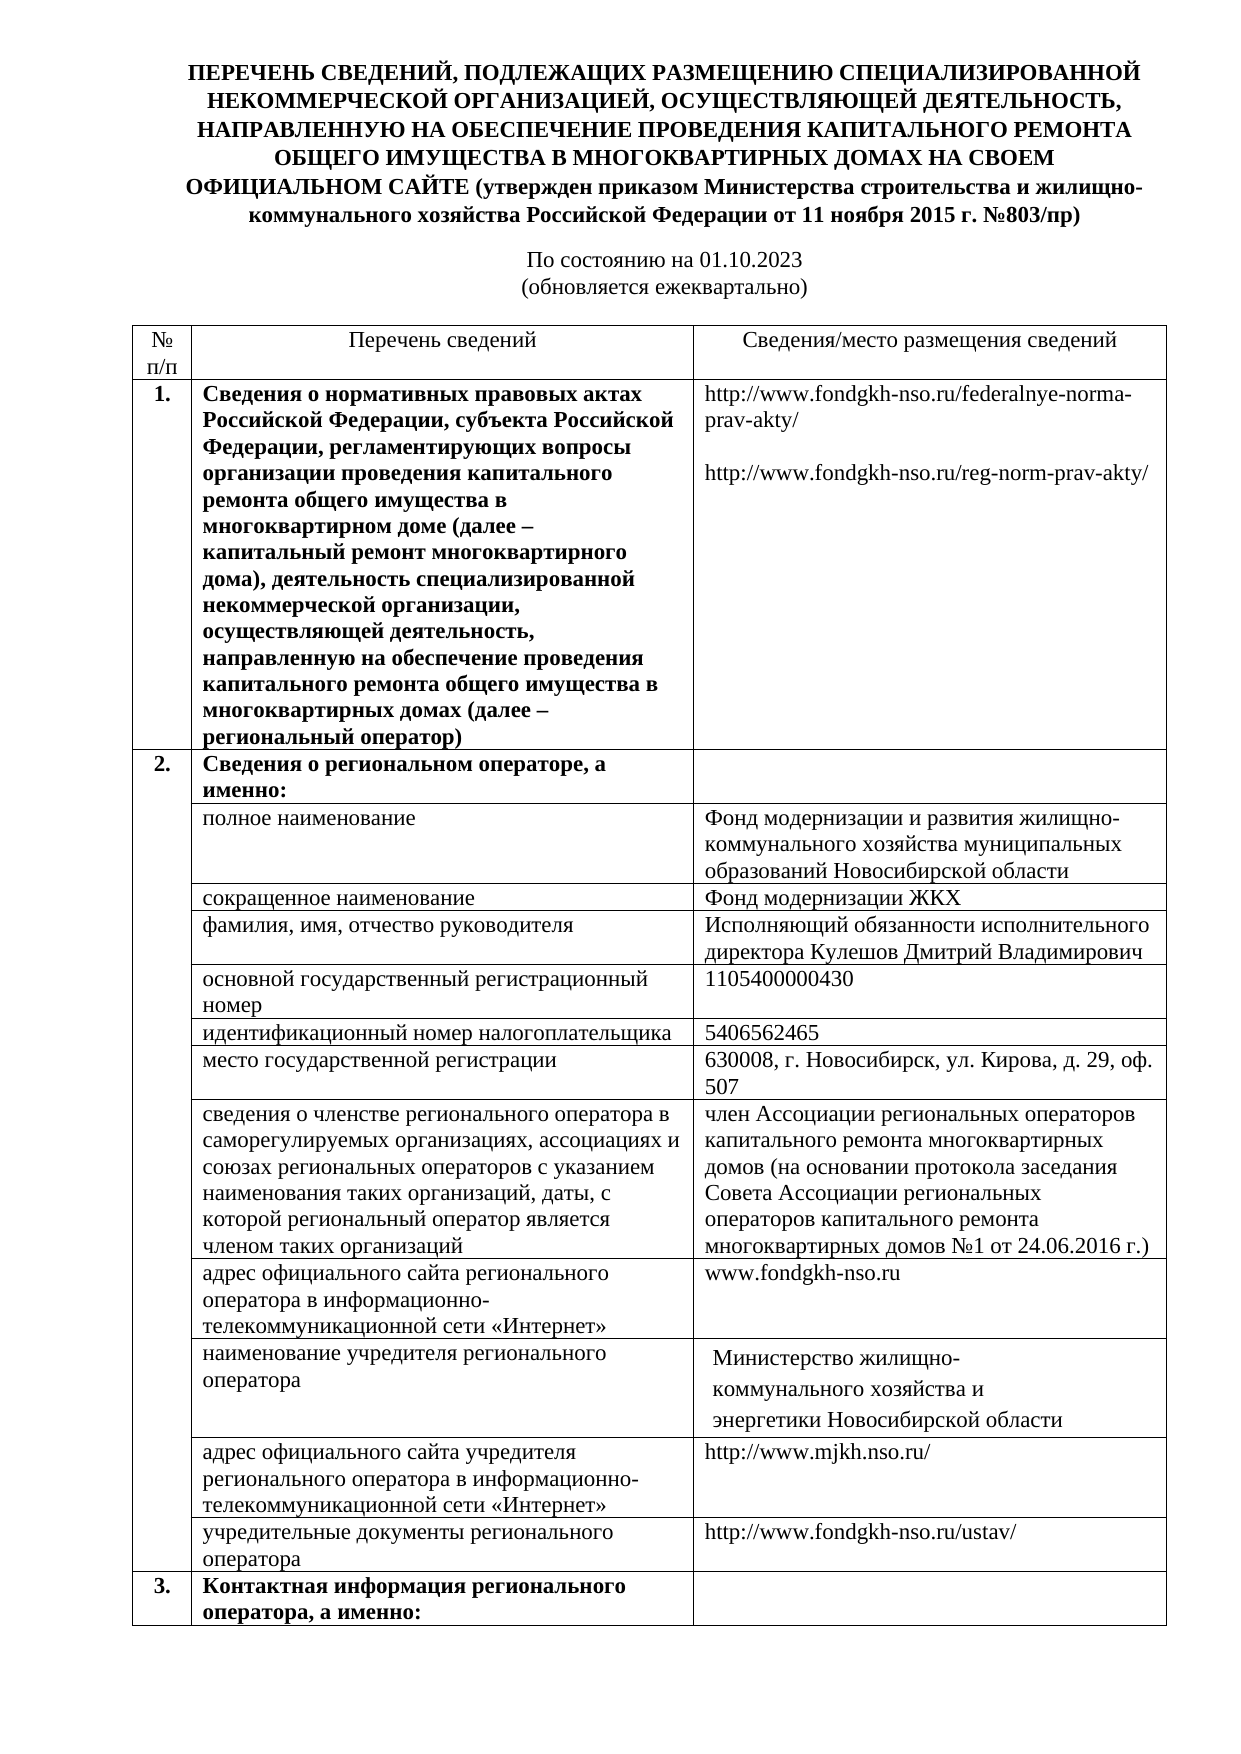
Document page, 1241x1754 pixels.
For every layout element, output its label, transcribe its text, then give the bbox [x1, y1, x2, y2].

table_cell идентификационный номер налогоплательщика [192, 1019, 693, 1045]
table_cell сведения о членстве регионального оператора в саморегулируемых организациях, ассоциациях и союзах региональных операторов с указанием наименования таких организаций, даты, с которой региональный оператор является членом таких организаций [192, 1100, 693, 1258]
text По состоянию на 01.10.2023 [177, 246, 1152, 273]
table_cell полное наименование [192, 804, 693, 883]
table_header Перечень сведений [192, 326, 693, 379]
table_cell http://www.fondgkh-nso.ru/ustav/ [694, 1518, 1166, 1571]
table_cell Сведения о нормативных правовых актах Российской Федерации, субъекта Российской Федерации, регламентирующих вопросы организации проведения капитального ремонта общего имущества в многоквартирном доме (далее – капитальный ремонт многоквартирного дома), деятельность специализированной некоммерческой организации, осуществляющей деятельность, направленную на обеспечение проведения капитального ремонта общего имущества в многоквартирных домах (далее – региональный оператор) [192, 380, 693, 749]
table_cell наименование учредителя регионального оператора [192, 1339, 693, 1437]
table_cell http://www.fondgkh-nso.ru/federalnye-norma-prav-akty/ http://www.fondgkh-nso.ru/reg-norm-prav-akty/ [694, 380, 1166, 749]
table_cell [694, 750, 1166, 803]
table_cell фамилия, имя, отчество руководителя [192, 911, 693, 964]
table_header Сведения/место размещения сведений [694, 326, 1166, 379]
table_cell сокращенное наименование [192, 884, 693, 910]
table_cell [694, 1572, 1166, 1625]
table_cell Фонд модернизации ЖКХ [694, 884, 1166, 910]
table_cell адрес официального сайта учредителя регионального оператора в информационно-телекоммуникационной сети «Интернет» [192, 1438, 693, 1517]
table_header № п/п [133, 326, 191, 379]
table_cell http://www.mjkh.nso.ru/ [694, 1438, 1166, 1517]
table_cell Контактная информация регионального оператора, а именно: [192, 1572, 693, 1625]
table_cell Сведения о региональном операторе, а именно: [192, 750, 693, 803]
table_cell 1. [133, 380, 191, 749]
table_cell Исполняющий обязанности исполнительного директора Кулешов Дмитрий Владимирович [694, 911, 1166, 964]
table_cell 5406562465 [694, 1019, 1166, 1045]
table_cell член Ассоциации региональных операторов капитального ремонта многоквартирных домов (на основании протокола заседания Совета Ассоциации региональных операторов капитального ремонта многоквартирных домов №1 от 24.06.2016 г.) [694, 1100, 1166, 1258]
table_cell 630008, г. Новосибирск, ул. Кирова, д. 29, оф. 507 [694, 1046, 1166, 1099]
text ПЕРЕЧЕНЬ СВЕДЕНИЙ, ПОДЛЕЖАЩИХ РАЗМЕЩЕНИЮ СПЕЦИАЛИЗИРОВАННОЙ НЕКОММЕРЧЕСКОЙ ОРГАНИЗАЦИЕЙ, ОСУЩЕСТВЛЯЮЩЕЙ ДЕЯТЕЛЬНОСТЬ, НАПРАВЛЕННУЮ НА ОБЕСПЕЧЕНИЕ ПРОВЕДЕНИЯ КАПИТАЛЬНОГО РЕМОНТА ОБЩЕГО ИМУЩЕСТВА В МНОГОКВАРТИРНЫХ ДОМАХ НА СВОЕМ ОФИЦИАЛЬНОМ САЙТЕ (утвержден приказом Министерства строительства и жилищно-коммунального хозяйства Российской Федерации от 11 ноября 2015 г. №803/пр) [177, 59, 1152, 228]
text (обновляется ежеквартально) [177, 273, 1152, 299]
table_cell 2. [133, 750, 191, 1571]
table_cell адрес официального сайта регионального оператора в информационно-телекоммуникационной сети «Интернет» [192, 1259, 693, 1338]
table_cell www.fondgkh-nso.ru [694, 1259, 1166, 1338]
table_cell основной государственный регистрационный номер [192, 965, 693, 1018]
table_cell 1105400000430 [694, 965, 1166, 1018]
table_cell 3. [133, 1572, 191, 1625]
table_cell учредительные документы регионального оператора [192, 1518, 693, 1571]
table_cell Министерство жилищно- коммунального хозяйства и энергетики Новосибирской области [694, 1339, 1166, 1437]
table_cell место государственной регистрации [192, 1046, 693, 1099]
table_cell Фонд модернизации и развития жилищно-коммунального хозяйства муниципальных образований Новосибирской области [694, 804, 1166, 883]
